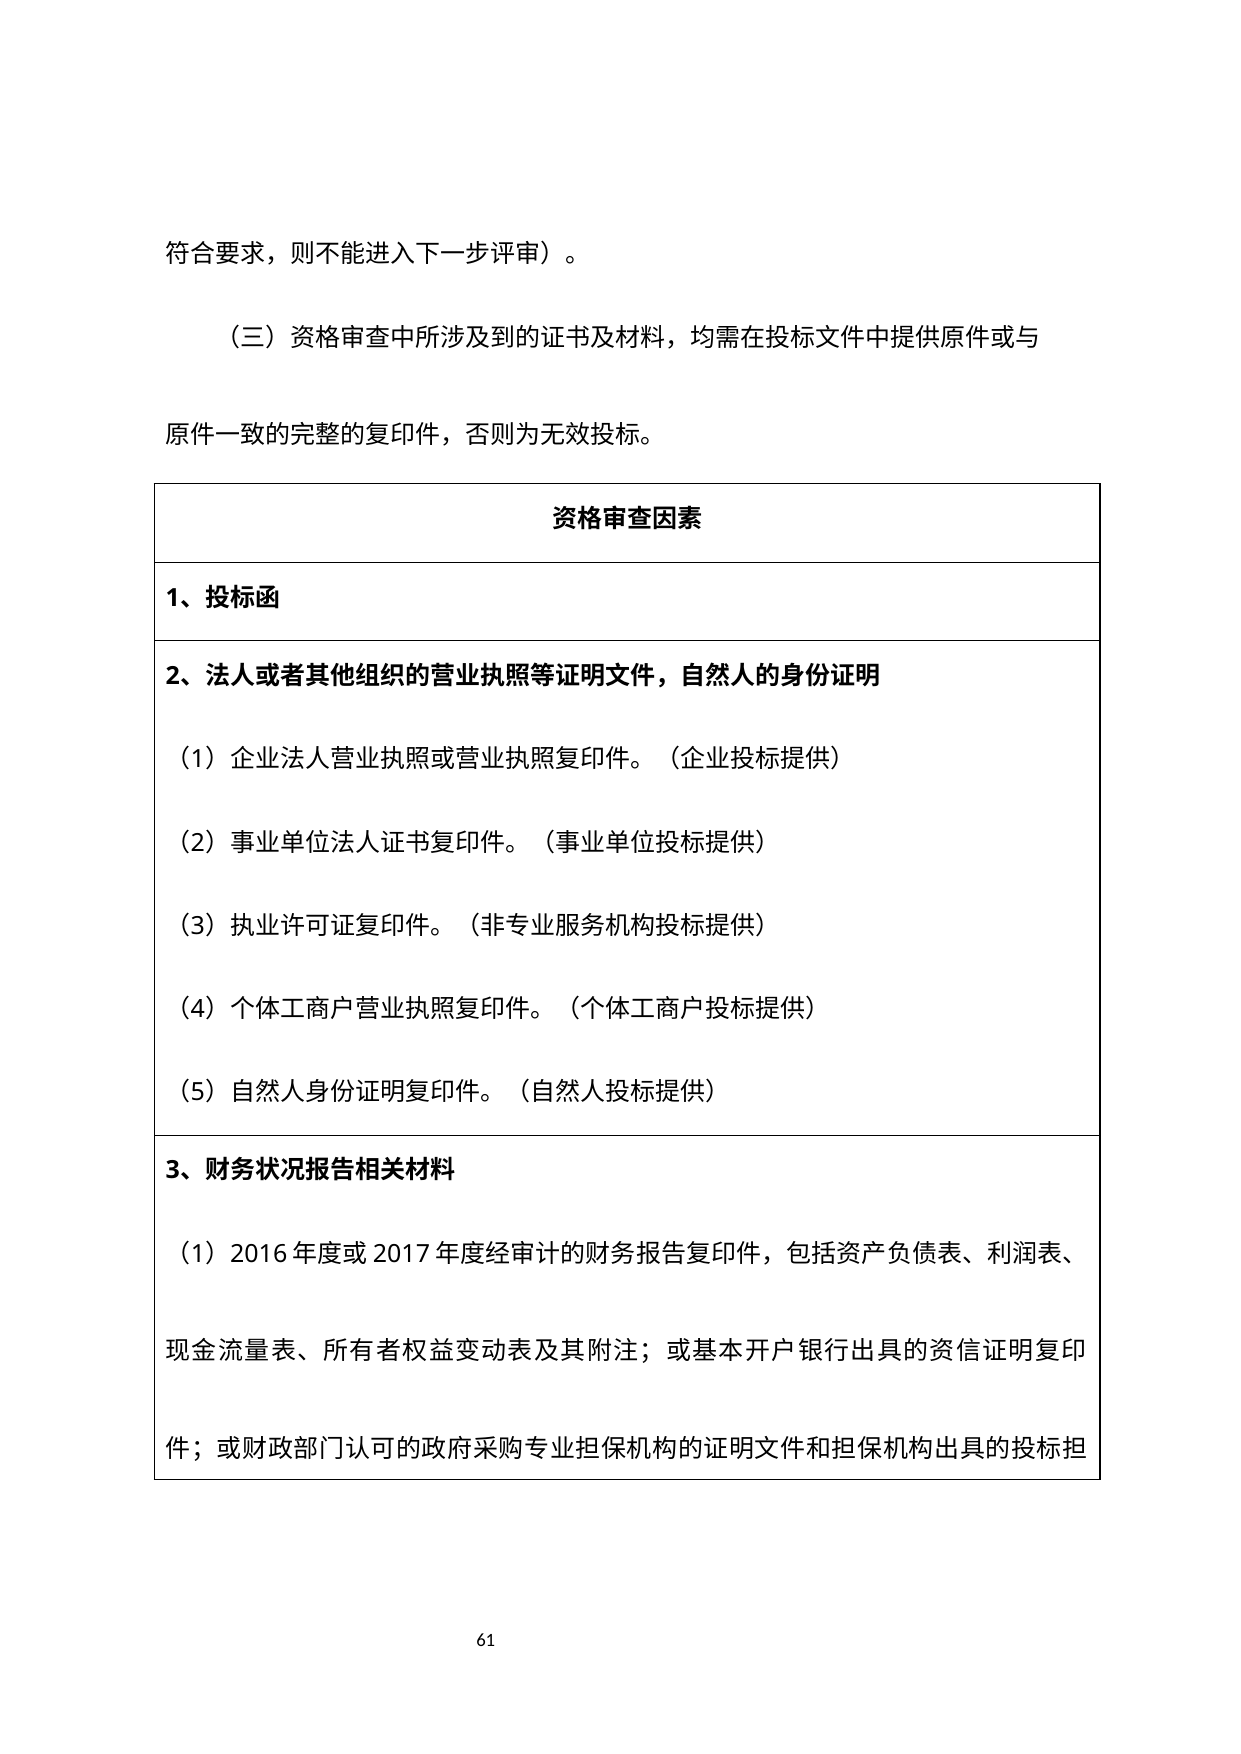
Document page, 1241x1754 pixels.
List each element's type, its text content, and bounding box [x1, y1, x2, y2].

table_header 资格审查因素 [155, 484, 1099, 562]
table_cell 1、投标函 [155, 563, 1099, 640]
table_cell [155, 1136, 1099, 1479]
table_cell 2、法人或者其他组织的营业执照等证明文件，自然人的身份证明 （1）企业法人营业执照或营业执照复印件。（企业投标提供） （2）事业单位法人证书复印件。（事业单位投标提供） （3）执业许可证复印件。（非专业服务机构投标提供） （4）个体工商户营业执照复印件。（个体工商户投标提供） （5）自然人身份证明复印件。（自然人投标提供） [155, 641, 1099, 1134]
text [165, 219, 1043, 284]
text （三）资格审查中所涉及到的证书及材料，均需在投标文件中提供原件或与原件一致的完整的复印件，否则为无效投标。 [165, 303, 1043, 465]
